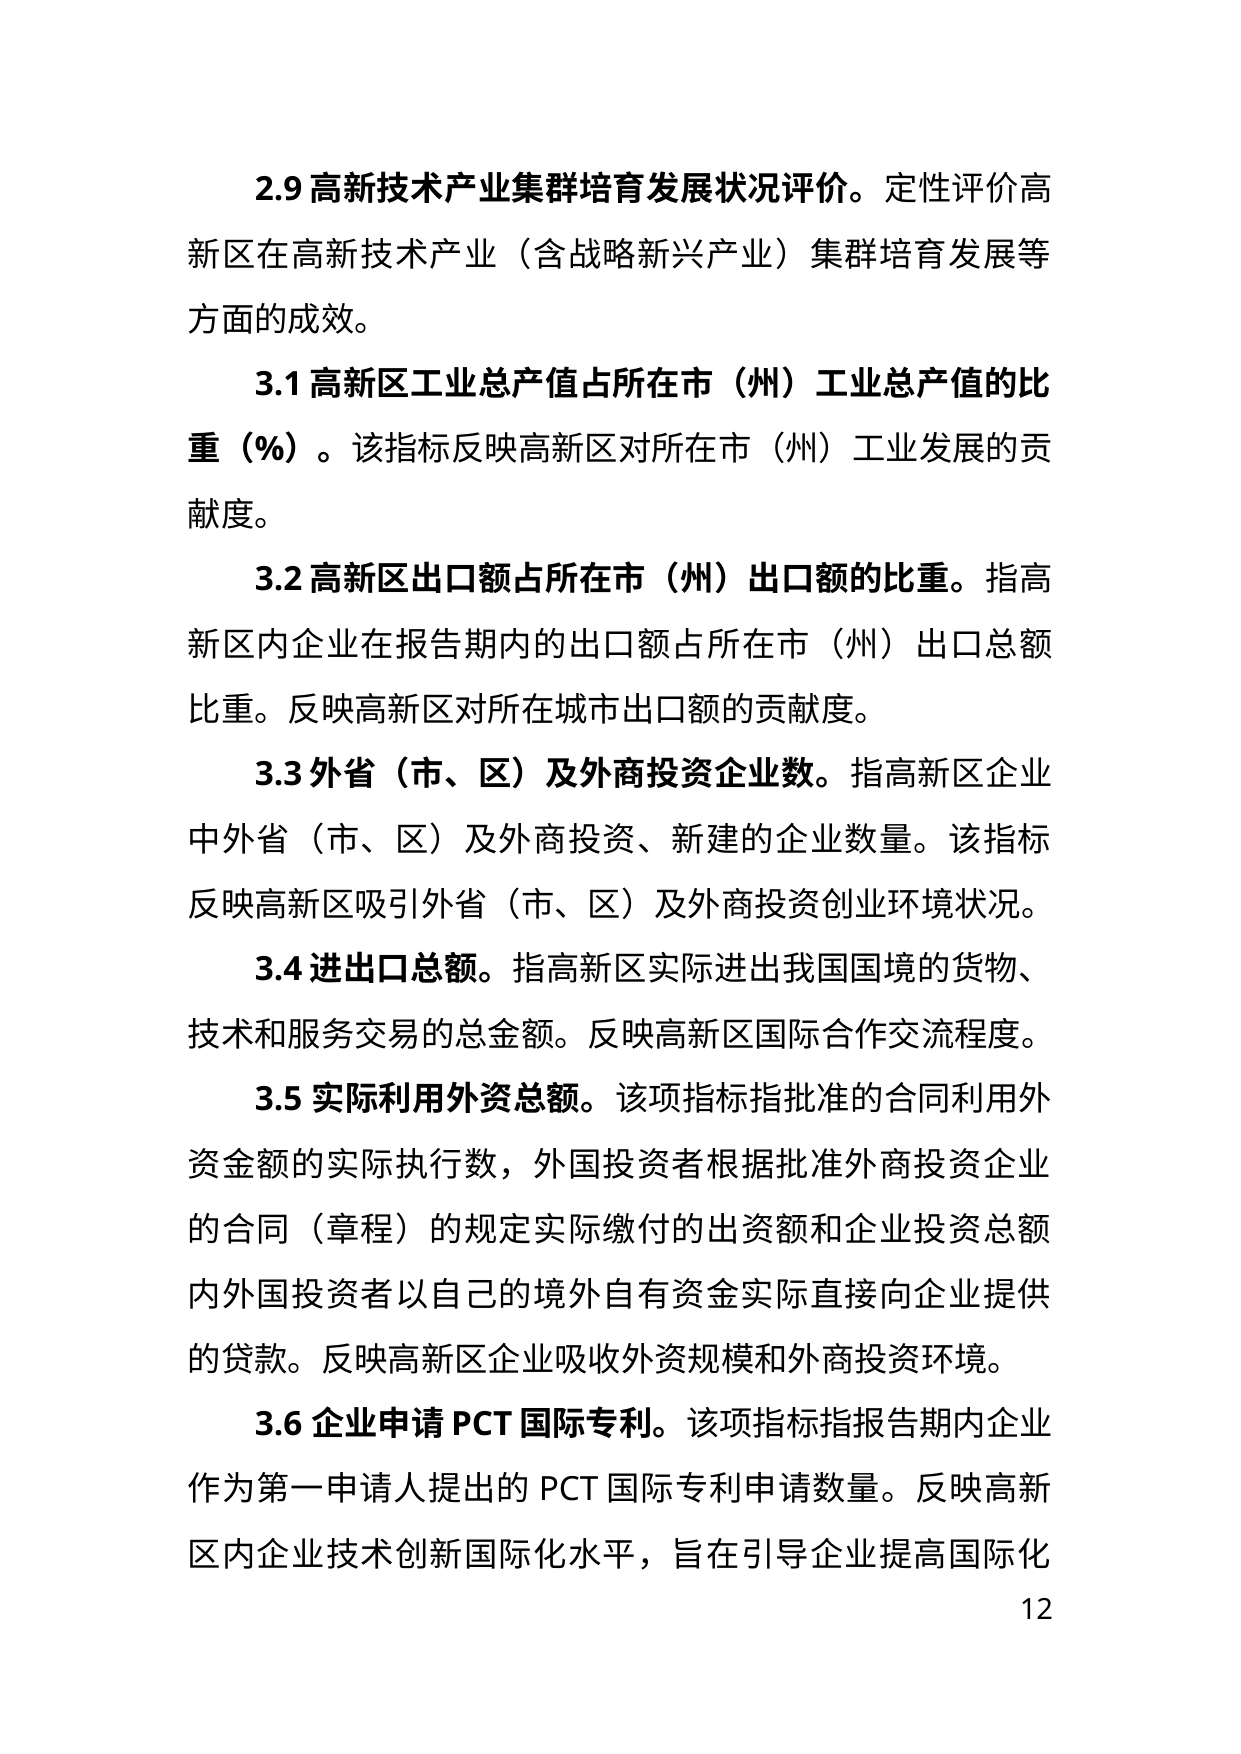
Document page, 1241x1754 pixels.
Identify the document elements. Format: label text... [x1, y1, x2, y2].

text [187, 1389, 1053, 1584]
text 3.3外省（市、区）及外商投资企业数。指高新区企业中外省（市、区）及外商投资、新建的企业数量。该指标反映高新区吸引外省（市、区）及外商投资创业环境状况。 [187, 739, 1053, 934]
text 3.5 实际利用外资总额。该项指标指批准的合同利用外资金额的实际执行数，外国投资者根据批准外商投资企业的合同（章程）的规定实际缴付的出资额和企业投资总额内外国投资者以自己的境外自有资金实际直接向企业提供的贷款。反映高新区企业吸收外资规模和外商投资环境。 [187, 1064, 1053, 1389]
text 3.4进出口总额。指高新区实际进出我国国境的货物、技术和服务交易的总金额。反映高新区国际合作交流程度。 [187, 934, 1053, 1064]
text 3.1高新区工业总产值占所在市（州）工业总产值的比重（%）。该指标反映高新区对所在市（州）工业发展的贡献度。 [187, 349, 1053, 544]
text 2.9高新技术产业集群培育发展状况评价。定性评价高新区在高新技术产业（含战略新兴产业）集群培育发展等方面的成效。 [187, 154, 1053, 349]
text 3.2高新区出口额占所在市（州）出口额的比重。指高新区内企业在报告期内的出口额占所在市（州）出口总额比重。反映高新区对所在城市出口额的贡献度。 [187, 544, 1053, 739]
